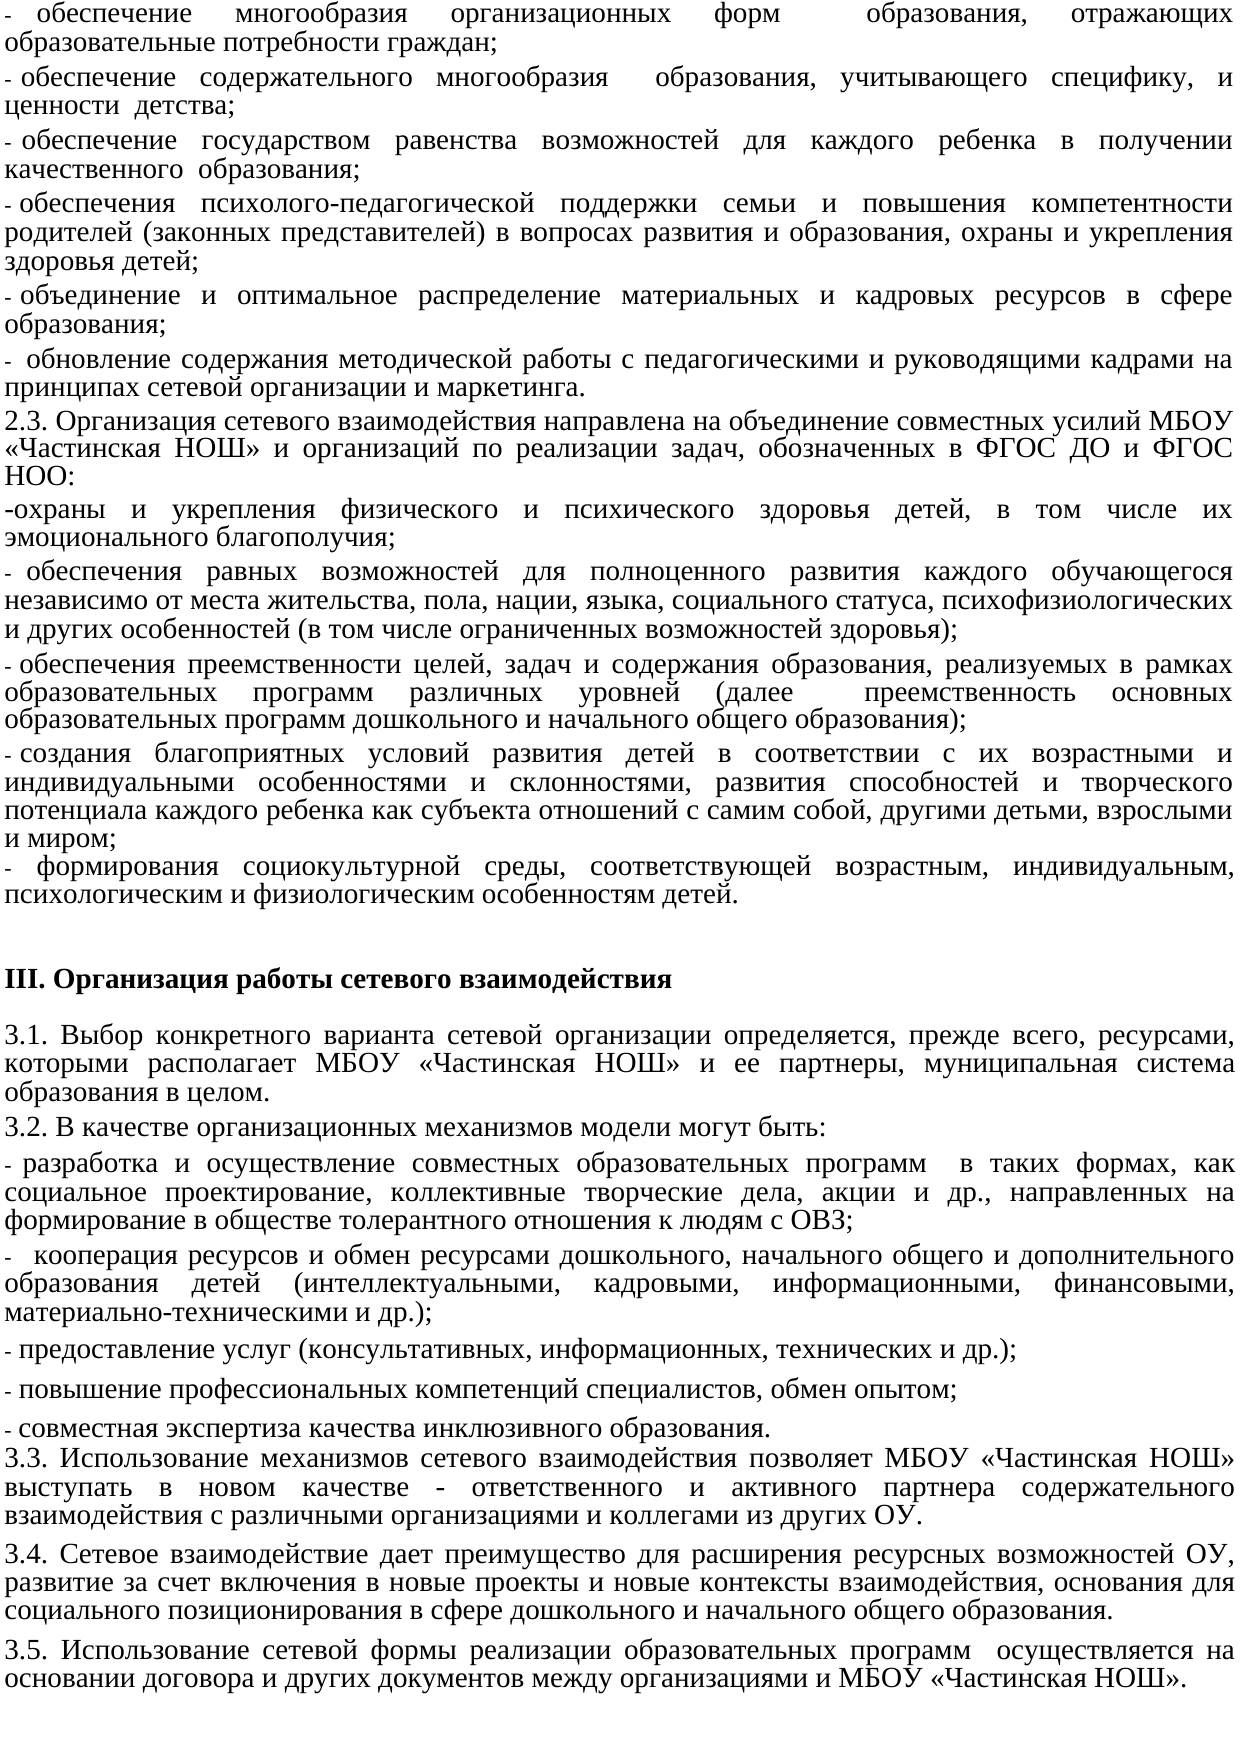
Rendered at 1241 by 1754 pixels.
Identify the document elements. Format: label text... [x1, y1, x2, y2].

list обновление содержания методической работы с педагогическими и руководящими кадрами на принципах сетевой организации и маркетинга. [4, 346, 1234, 402]
list кооперация ресурсов и обмен ресурсами дошкольного, начального общего и дополнительного образования детей (интеллектуальными, кадровыми, информационными, финансовыми, материально-техническими и др.); [4, 1242, 1236, 1327]
list формирования социокультурной среды, соответствующей возрастным, индивидуальным, психологическим и физиологическим особенностям детей. [4, 853, 1236, 909]
list повышение профессиональных компетенций специалистов, обмен опытом; [4, 1367, 1240, 1406]
list обеспечение содержательного многообразия образования, учитывающего специфику, и ценности детства; [4, 63, 1234, 120]
list обеспечения преемственности целей, задач и содержания образования, реализуемых в рамках образовательных программ различных уровней (далее преемственность основных образовательных программ дошкольного и начального общего образования); [4, 651, 1234, 734]
list обеспечения равных возможностей для полноценного развития каждого обучающегося независимо от места жительства, пола, нации, языка, социального статуса, психофизиологических и других особенностей (в том числе ограниченных возможностей здоровья); [4, 558, 1234, 644]
text III. Организация работы сетевого взаимодействия [4, 971, 1240, 993]
text 3.2. В качестве организационных механизмов модели могут быть: [4, 1119, 1240, 1141]
text 2.3. Организация сетевого взаимодействия направлена на объединение совместных усилий МБОУ «Частинская НОШ» и организаций по реализации задач, обозначенных в ФГОС ДО и ФГОС НОО: [4, 409, 1234, 491]
text -охраны и укрепления физического и психического здоровья детей, в том числе их эмоционального благополучия; [4, 497, 1234, 552]
text 3.1. Выбор конкретного варианта сетевой организации определяется, прежде всего, ресурсами, которыми располагает МБОУ «Частинская НОШ» и ее партнеры, муниципальная система образования в целом. [4, 1021, 1236, 1107]
list обеспечение многообразия организационных форм образования, отражающих образовательные потребности граждан; [4, 0, 1234, 57]
list обеспечение государством равенства возможностей для каждого ребенка в получении качественного образования; [4, 127, 1234, 184]
list предоставление услуг (консультативных, информационных, технических и др.); [4, 1327, 1240, 1367]
list объединение и оптимальное распределение материальных и кадровых ресурсов в сфере образования; [4, 282, 1234, 339]
list совместная экспертиза качества инклюзивного образования. [4, 1406, 1240, 1445]
list разработка и осуществление совместных образовательных программ в таких формах, как социальное проектирование, коллективные творческие дела, акции и др., направленных на формирование в обществе толерантного отношения к людям с ОВЗ; [4, 1150, 1236, 1235]
list обеспечения психолого-педагогической поддержки семьи и повышения компетентности родителей (законных представителей) в вопросах развития и образования, охраны и укрепления здоровья детей; [4, 190, 1234, 276]
text 3.3. Использование механизмов сетевого взаимодействия позволяет МБОУ «Частинская НОШ» выступать в новом качестве - ответственного и активного партнера содержательного взаимодействия с различными организациями и коллегами из других ОУ. [4, 1445, 1236, 1530]
text 3.4. Сетевое взаимодействие дает преимущество для расширения ресурсных возможностей ОУ, развитие за счет включения в новые проекты и новые контексты взаимодействия, основания для социального позиционирования в сфере дошкольного и начального общего образования. [4, 1541, 1236, 1625]
list создания благоприятных условий развития детей в соответствии с их возрастными и индивидуальными особенностями и склонностями, развития способностей и творческого потенциала каждого ребенка как субъекта отношений с самим собой, другими детьми, взрослыми и миром; [4, 740, 1234, 853]
text 3.5. Использование сетевой формы реализации образовательных программ осуществляется на основании договора и других документов между организациями и МБОУ «Частинская НОШ». [4, 1637, 1236, 1694]
